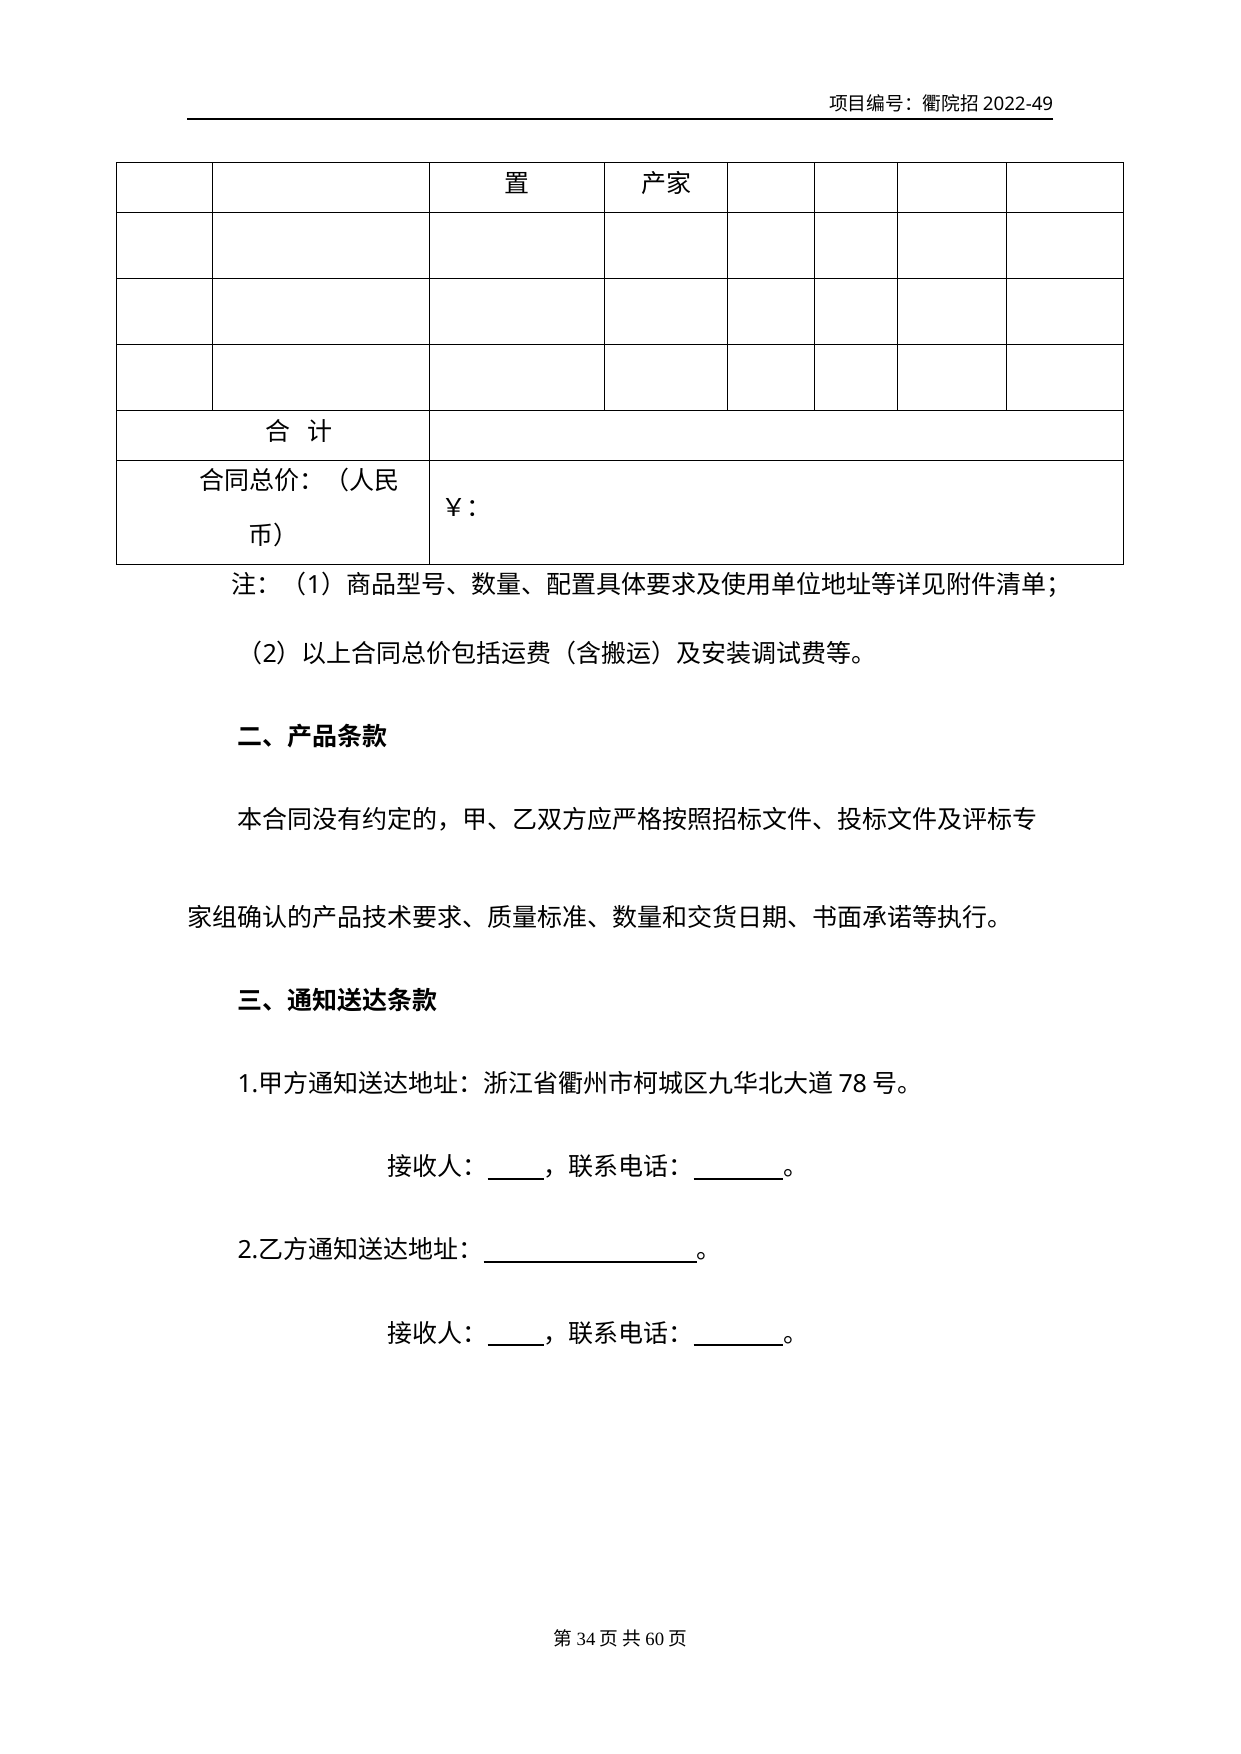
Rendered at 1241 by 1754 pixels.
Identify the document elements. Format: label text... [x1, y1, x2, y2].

table_cell [815, 345, 897, 410]
table_cell [213, 213, 429, 278]
text 二、产品条款 [187, 702, 1053, 767]
text 1.甲方通知送达地址：浙江省衢州市柯城区九华北大道78号。 [187, 1049, 1053, 1114]
table_header 数量 [728, 163, 814, 212]
table_cell [605, 213, 727, 278]
text 2.乙方通知送达地址： 。 [187, 1216, 1053, 1281]
table_cell [728, 213, 814, 278]
table_header 序号 [117, 163, 212, 212]
table_header 规格型号及配置 [430, 163, 604, 212]
table_header 单位 [815, 163, 897, 212]
table_cell [1007, 345, 1123, 410]
table_cell [213, 279, 429, 344]
table_cell [430, 345, 604, 410]
text 本合同没有约定的，甲、乙双方应严格按照招标文件、投标文件及评标专家组确认的产品技术要求、质量标准、数量和交货日期、书面承诺等执行。 [187, 786, 1053, 948]
table_cell [213, 345, 429, 410]
table_cell 合 计 [117, 411, 429, 460]
table_cell [430, 213, 604, 278]
table_cell [605, 345, 727, 410]
table_cell [117, 279, 212, 344]
table_cell [117, 213, 212, 278]
table_header 总价 [1007, 163, 1123, 212]
table_cell [117, 345, 212, 410]
table_cell [728, 345, 814, 410]
text 注：（1）商品型号、数量、配置具体要求及使用单位地址等详见附件清单； [169, 565, 1053, 601]
text （2）以上合同总价包括运费（含搬运）及安装调试费等。 [187, 619, 1053, 684]
text 三、通知送达条款 [187, 966, 1053, 1031]
table_header 生产 产家 [605, 163, 727, 212]
text 接收人： ，联系电话： 。 [187, 1132, 1053, 1197]
table_cell [815, 279, 897, 344]
table_cell [430, 279, 604, 344]
table_cell [898, 345, 1006, 410]
table_cell [1007, 279, 1123, 344]
table_cell ￥： [430, 461, 1123, 564]
table_cell [605, 279, 727, 344]
table_header 单价 [898, 163, 1006, 212]
table_header 商品名称 [213, 163, 429, 212]
table_cell [430, 411, 1123, 460]
table_cell 合同总价：（人民币） [117, 461, 429, 564]
table_cell [1007, 213, 1123, 278]
table_cell [815, 213, 897, 278]
table_cell [728, 279, 814, 344]
table_cell [898, 279, 1006, 344]
text 接收人： ，联系电话： 。 [187, 1299, 1053, 1364]
table_cell [898, 213, 1006, 278]
